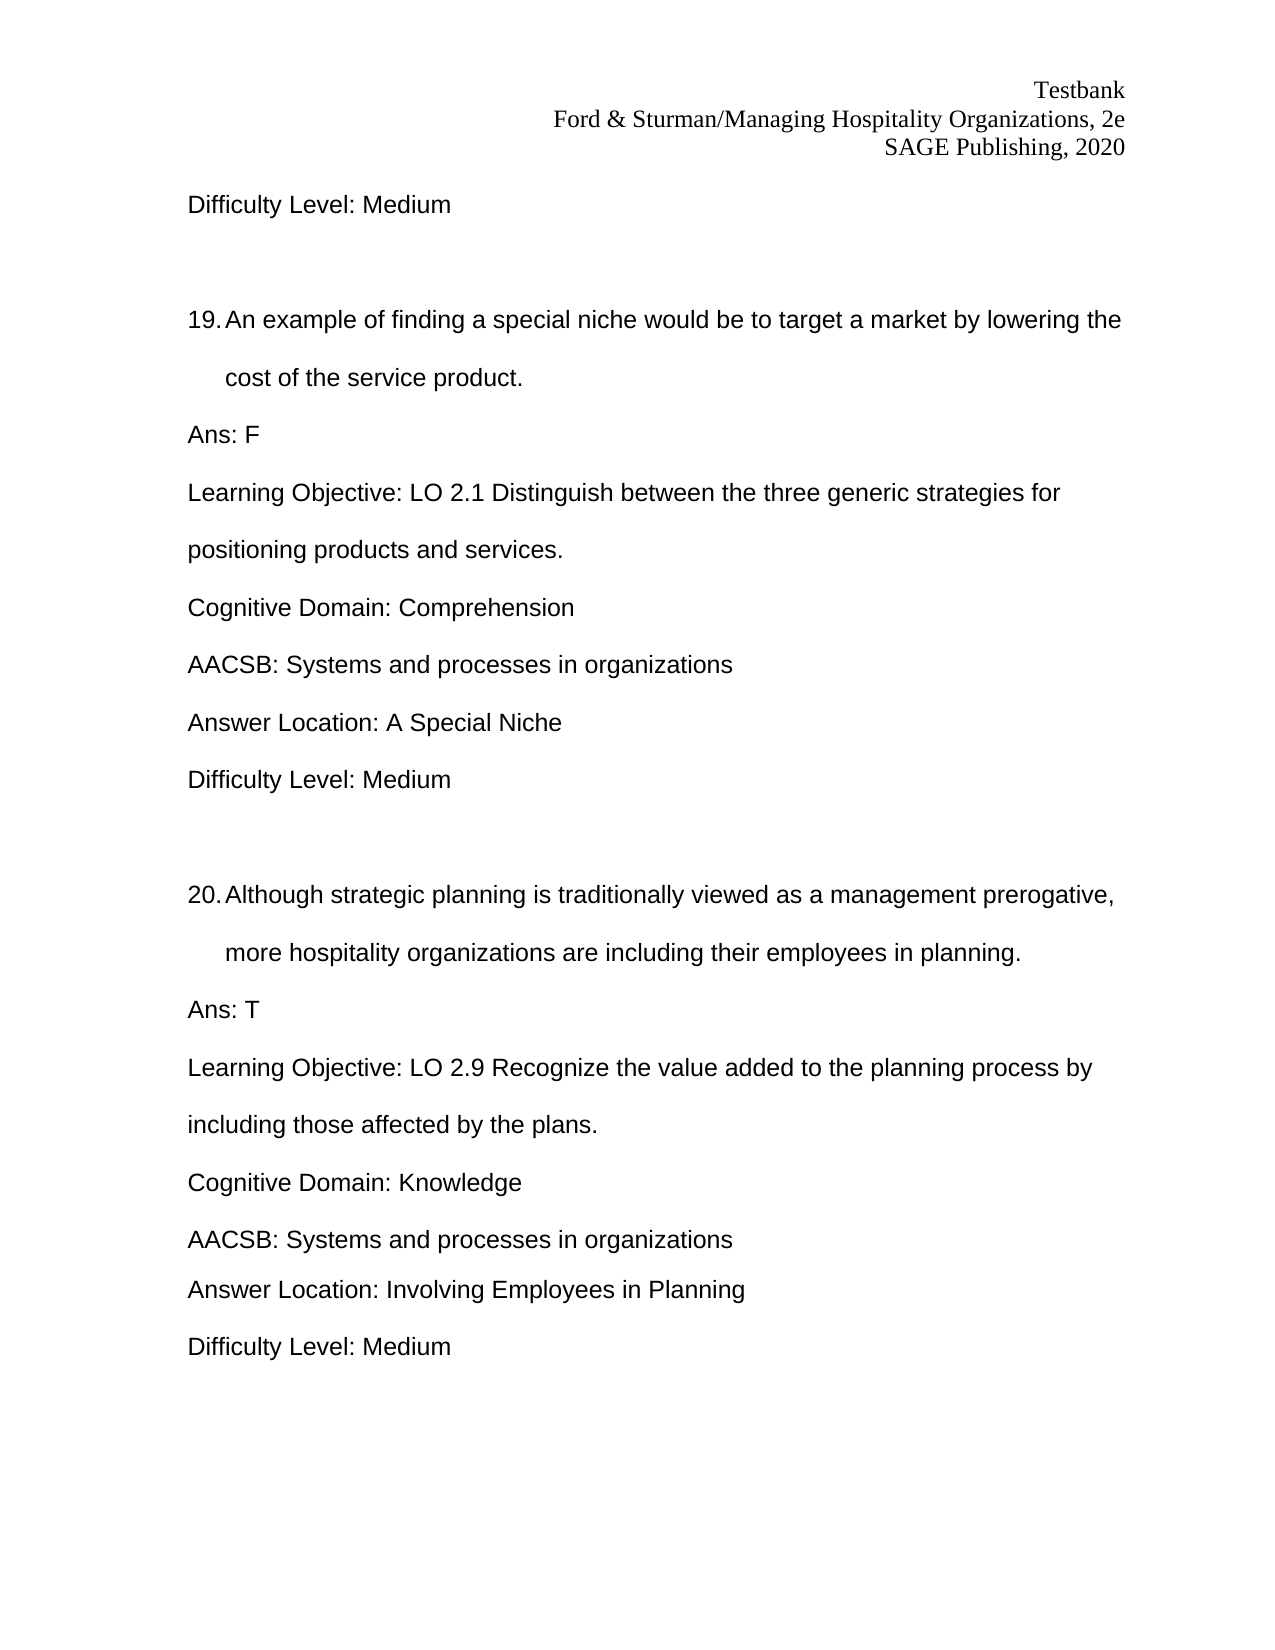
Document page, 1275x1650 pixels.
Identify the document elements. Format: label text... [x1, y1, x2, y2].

text Learning Objective: LO 2.9 Recognize the value added to the planning process by including those affected by the plans. [187, 1052, 1125, 1139]
list An example of finding a special niche would be to target a market by lowering the cost of the service product. [187, 305, 1125, 391]
text Difficulty Level: Medium [187, 765, 1125, 794]
text AACSB: Systems and processes in organizations [150, 1225, 1125, 1254]
text Answer Location: A Special Niche [187, 707, 1125, 736]
text Cognitive Domain: Knowledge [187, 1167, 1125, 1196]
text Ans: T [187, 995, 1125, 1024]
text Difficulty Level: Medium [187, 190, 1125, 219]
text Difficulty Level: Medium [187, 1332, 1125, 1361]
text AACSB: Systems and processes in organizations [187, 650, 1125, 679]
text Ans: F [187, 420, 1125, 449]
text Answer Location: Involving Employees in Planning [187, 1274, 1125, 1303]
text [187, 477, 1125, 564]
text Cognitive Domain: Comprehension [187, 592, 1125, 621]
list Although strategic planning is traditionally viewed as a management prerogative, more hospitality organizations are including their employees in planning. [187, 880, 1125, 966]
